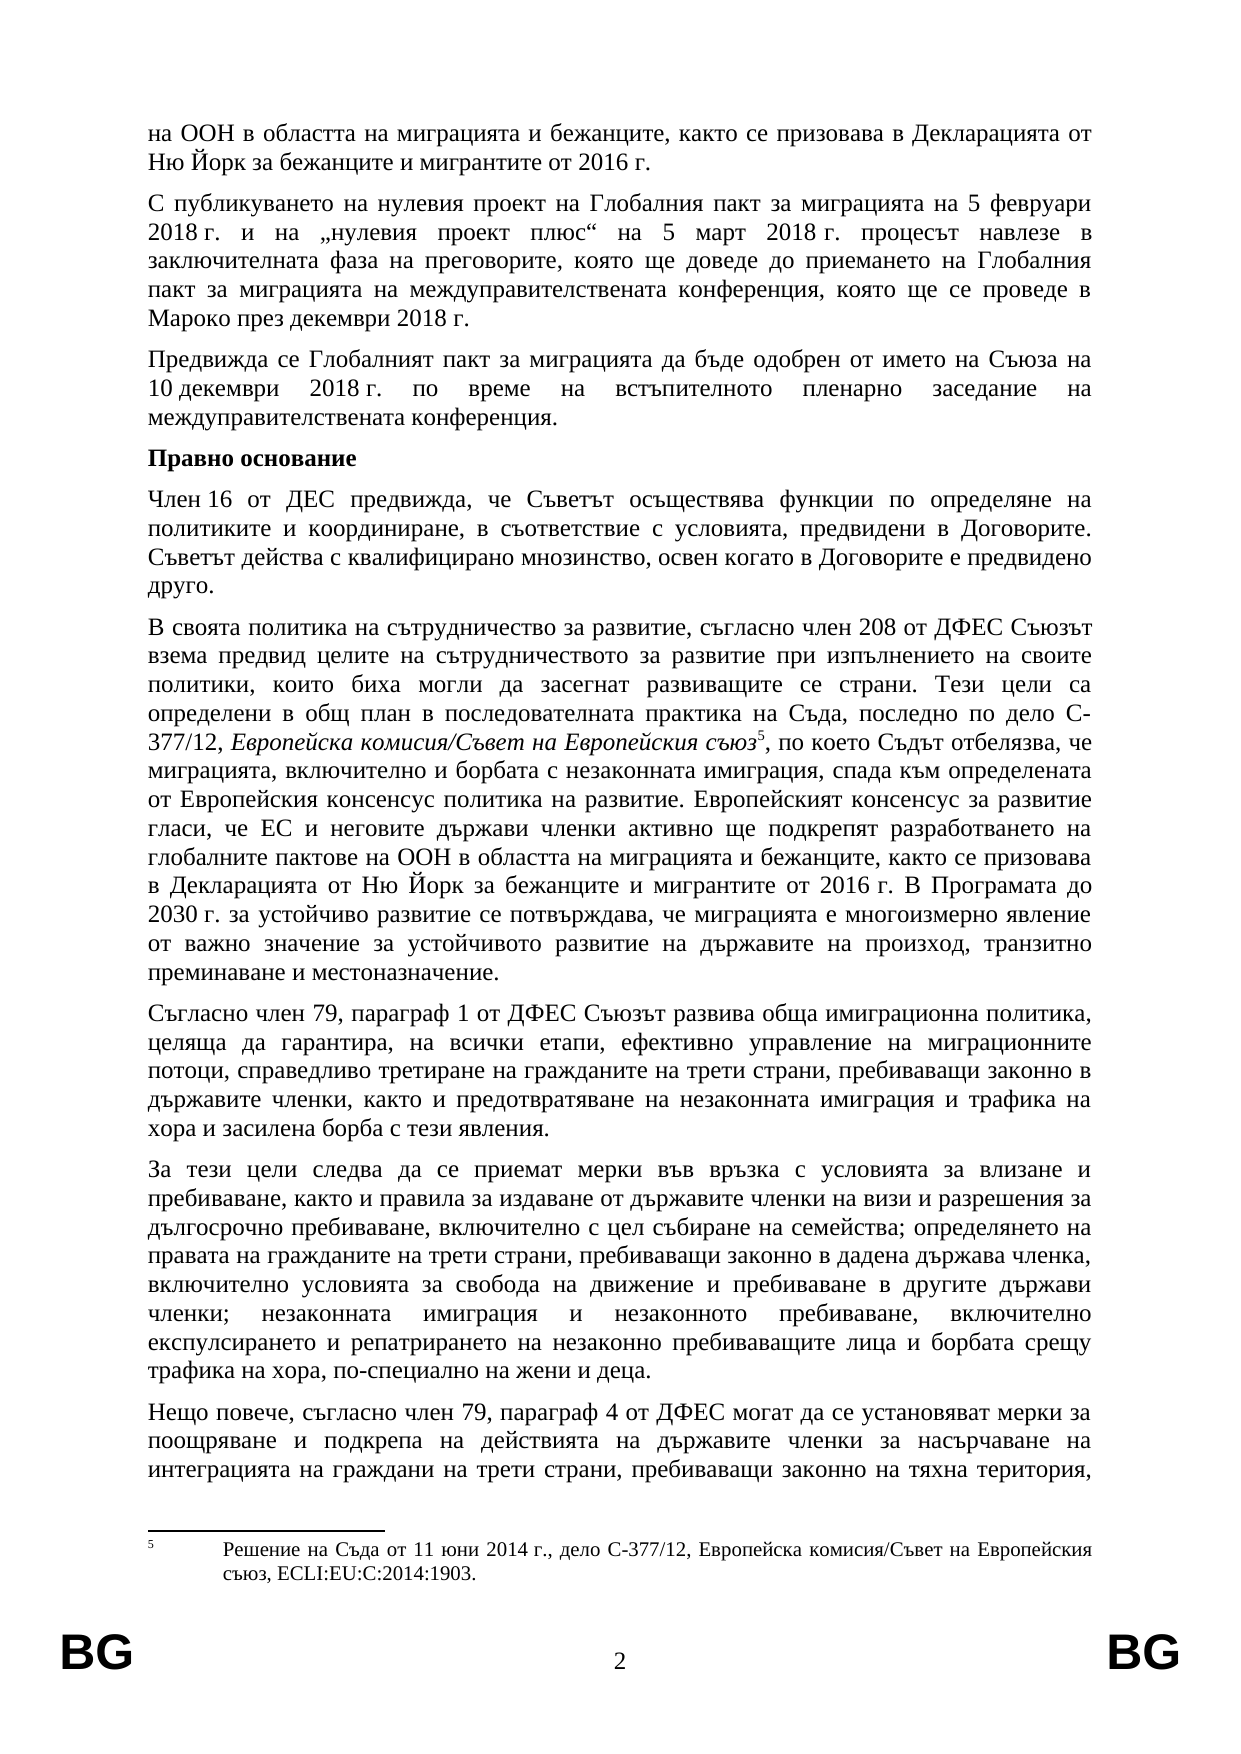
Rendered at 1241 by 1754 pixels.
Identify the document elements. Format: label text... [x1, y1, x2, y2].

text Предвижда се Глобалният пакт за миграцията да бъде одобрен от името на Съюза на 10 декември 2018 г. по време на встъпителното пленарно заседание на междуправителствената конференция. [148, 344, 1093, 431]
text Правно основание [148, 443, 1093, 472]
text Член 16 от ДЕС предвижда, че Съветът осъществява функции по определяне на политиките и координиране, в съответствие с условията, предвидени в Договорите. Съветът действа с квалифицирано мнозинство, освен когато в Договорите е предвидено друго. [148, 484, 1093, 599]
text В своята политика на сътрудничество за развитие, съгласно член 208 от ДФЕС Съюзът взема предвид целите на сътрудничеството за развитие при изпълнението на своите политики, които биха могли да засегнат развиващите се страни. Тези цели са определени в общ план в последователната практика на Съда, последно по дело C-377/12, Европейска комисия/Съвет на Европейския съюз, по което Съдът отбелязва, че миграцията, включително и борбата с незаконната имиграция, спада към определената от Европейския консенсус политика на развитие. Европейският консенсус за развитие гласи, че ЕС и неговите държави членки активно ще подкрепят разработването на глобалните пактове на ООН в областта на миграцията и бежанците, както се призовава в Декларацията от Ню Йорк за бежанците и мигрантите от 2016 г. В Програмата до 2030 г. за устойчиво развитие се потвърждава, че миграцията е многоизмерно явление от важно значение за устойчивото развитие на държавите на произход, транзитно преминаване и местоназначение. [148, 612, 1093, 986]
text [148, 118, 1093, 176]
text Съгласно член 79, параграф 1 от ДФЕС Съюзът развива обща имиграционна политика, целяща да гарантира, на всички етапи, ефективно управление на миграционните потоци, справедливо третиране на гражданите на трети страни, пребиваващи законно в държавите членки, както и предотвратяване на незаконната имиграция и трафика на хора и засилена борба с тези явления. [148, 998, 1093, 1142]
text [148, 1397, 1093, 1483]
text С публикуването на нулевия проект на Глобалния пакт за миграцията на 5 февруари 2018 г. и на „нулевия проект плюс“ на 5 март 2018 г. процесът навлезе в заключителната фаза на преговорите, която ще доведе до приемането на Глобалния пакт за миграцията на междуправителствената конференция, която ще се проведе в Мароко през декември 2018 г. [148, 188, 1093, 332]
text За тези цели следва да се приемат мерки във връзка с условията за влизане и пребиваване, както и правила за издаване от държавите членки на визи и разрешения за дългосрочно пребиваване, включително с цел събиране на семейства; определянето на правата на гражданите на трети страни, пребиваващи законно в дадена държава членка, включително условията за свобода на движение и пребиваване в другите държави членки; незаконната имиграция и незаконното пребиваване, включително експулсирането и репатрирането на незаконно пребиваващите лица и борбата срещу трафика на хора, по-специално на жени и деца. [148, 1154, 1093, 1384]
